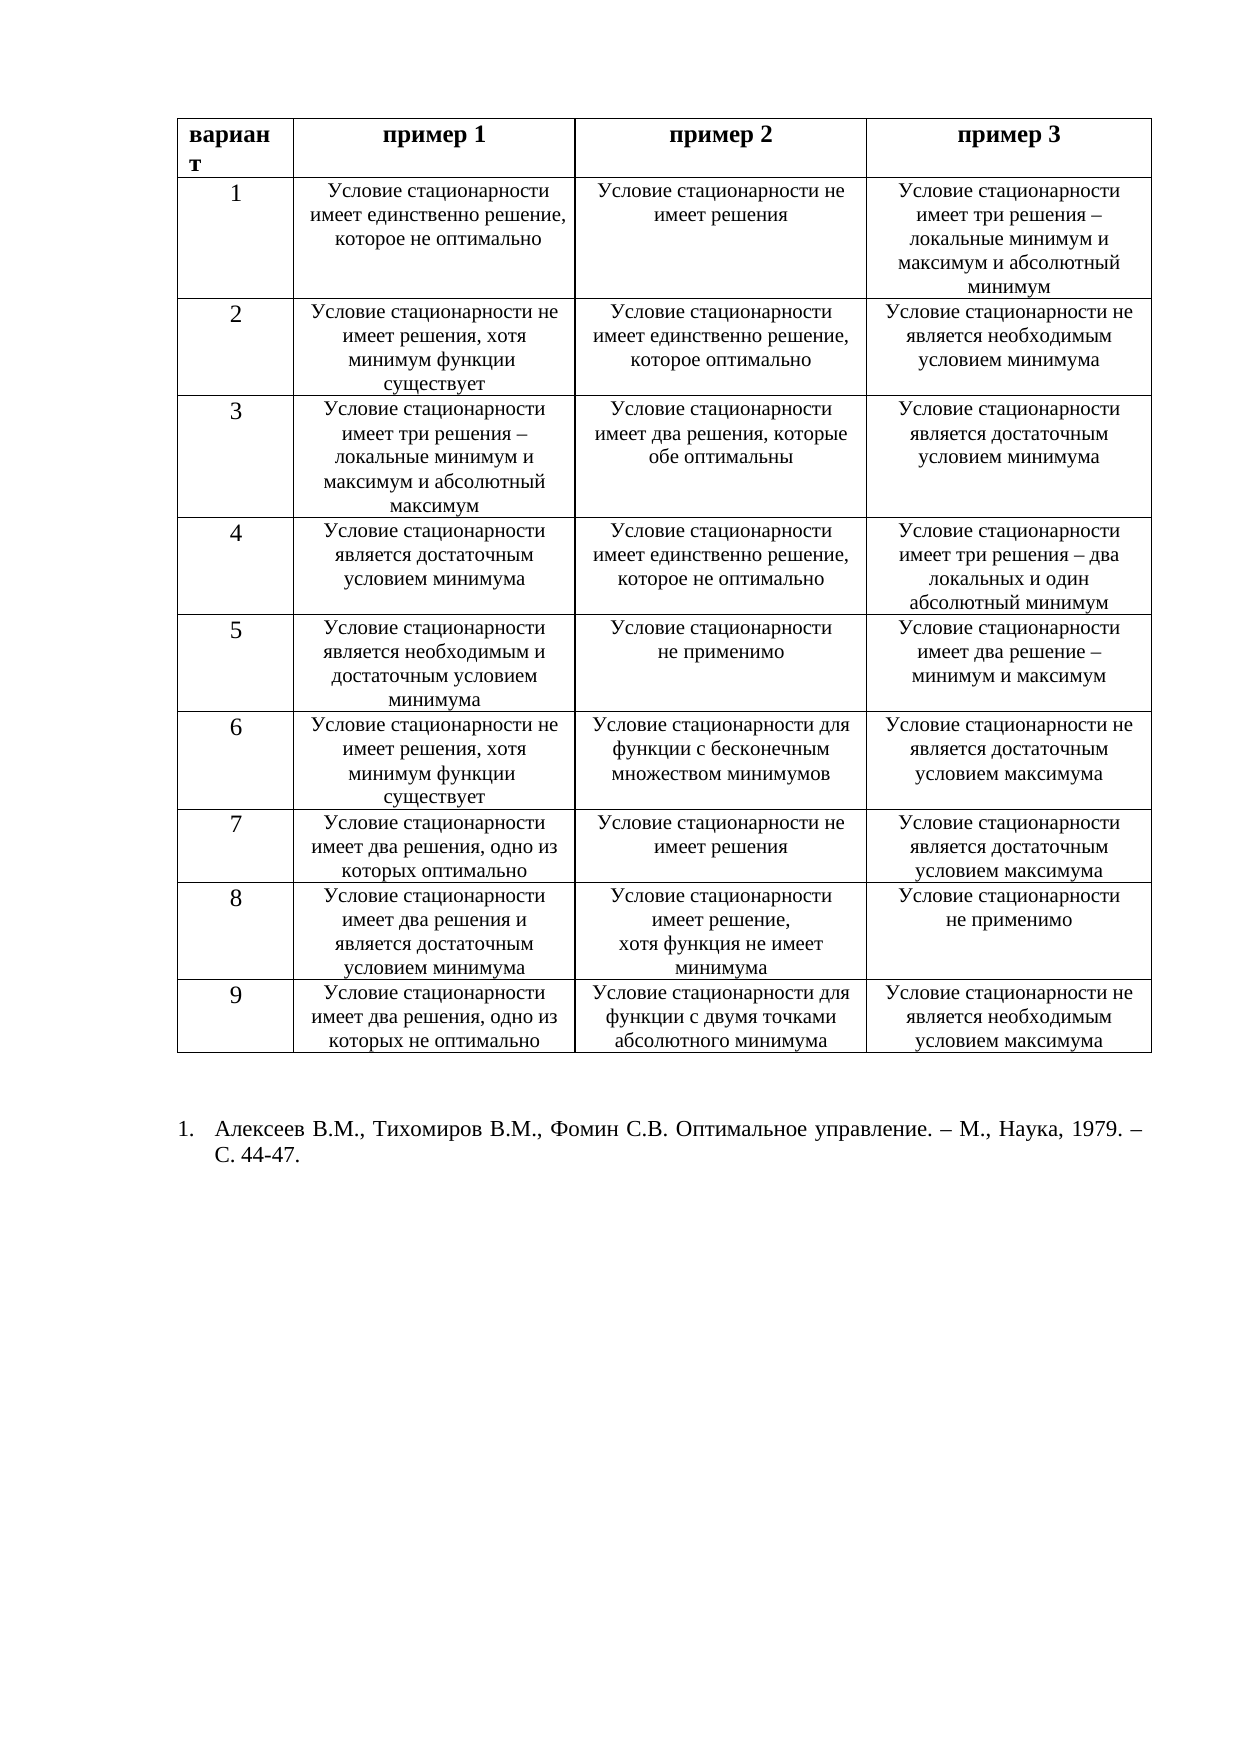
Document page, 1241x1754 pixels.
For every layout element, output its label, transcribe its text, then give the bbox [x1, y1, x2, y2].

table_header пример 3 [867, 119, 1151, 177]
table_cell 4 [178, 518, 293, 614]
table_cell Условие стационарности имеет единственно решение, которое оптимально [576, 299, 866, 395]
table_cell Условие стационарности не применимо [576, 615, 866, 711]
table_cell Условие стационарности имеет два решения, которые обе оптимальны [576, 396, 866, 517]
table_cell Условие стационарности не имеет решения, хотя минимум функции существует [294, 712, 574, 808]
table_cell Условие стационарности имеет два решения и является достаточным условием минимума [294, 883, 574, 979]
table_cell Условие стационарности является достаточным условием максимума [867, 810, 1151, 882]
table_cell 5 [178, 615, 293, 711]
table_cell Условие стационарности имеет единственно решение, которое не оптимально [576, 518, 866, 614]
table_cell 6 [178, 712, 293, 808]
table_cell Условие стационарности не имеет решения, хотя минимум функции существует [294, 299, 574, 395]
table_cell Условие стационарности не является достаточным условием максимума [867, 712, 1151, 808]
table_cell Условие стационарности имеет решение, хотя функция не имеет минимума [576, 883, 866, 979]
table_cell Условие стационарности не является необходимым условием минимума [867, 299, 1151, 395]
table_cell 1 [178, 178, 293, 298]
table_cell 3 [178, 396, 293, 517]
table_cell Условие стационарности не применимо [867, 883, 1151, 979]
table_cell Условие стационарности является необходимым и достаточным условием минимума [294, 615, 574, 711]
table_header пример 1 [294, 119, 574, 177]
table_cell Условие стационарности имеет три решения – локальные минимум и максимум и абсолютный максимум [294, 396, 574, 517]
table_header пример 2 [576, 119, 866, 177]
table_cell Условие стационарности имеет единственно решение, которое не оптимально [294, 178, 574, 298]
table_cell Условие стационарности имеет три решения – два локальных и один абсолютный минимум [867, 518, 1151, 614]
table_cell Условие стационарности имеет два решение – минимум и максимум [867, 615, 1151, 711]
table_header вариант [178, 119, 293, 177]
table_cell 2 [178, 299, 293, 395]
table_cell Условие стационарности имеет два решения, одно из которых не оптимально [294, 980, 574, 1052]
table_cell Условие стационарности не является необходимым условием максимума [867, 980, 1151, 1052]
table_cell Условие стационарности не имеет решения [576, 810, 866, 882]
table_cell Условие стационарности имеет два решения, одно из которых оптимально [294, 810, 574, 882]
list Алексеев В.М., Тихомиров В.М., Фомин С.В. Оптимальное управление. – М., Наука, 1979. – С. 44-47. [177, 1115, 1152, 1168]
table_cell Условие стационарности имеет три решения – локальные минимум и максимум и абсолютный минимум [867, 178, 1151, 298]
table_cell 7 [178, 810, 293, 882]
table_cell 9 [178, 980, 293, 1052]
table_cell Условие стационарности для функции с бесконечным множеством минимумов [576, 712, 866, 808]
table_cell Условие стационарности для функции с двумя точками абсолютного минимума [576, 980, 866, 1052]
table_cell Условие стационарности является достаточным условием минимума [867, 396, 1151, 517]
table_cell Условие стационарности не имеет решения [576, 178, 866, 298]
table_cell Условие стационарности является достаточным условием минимума [294, 518, 574, 614]
table_cell 8 [178, 883, 293, 979]
